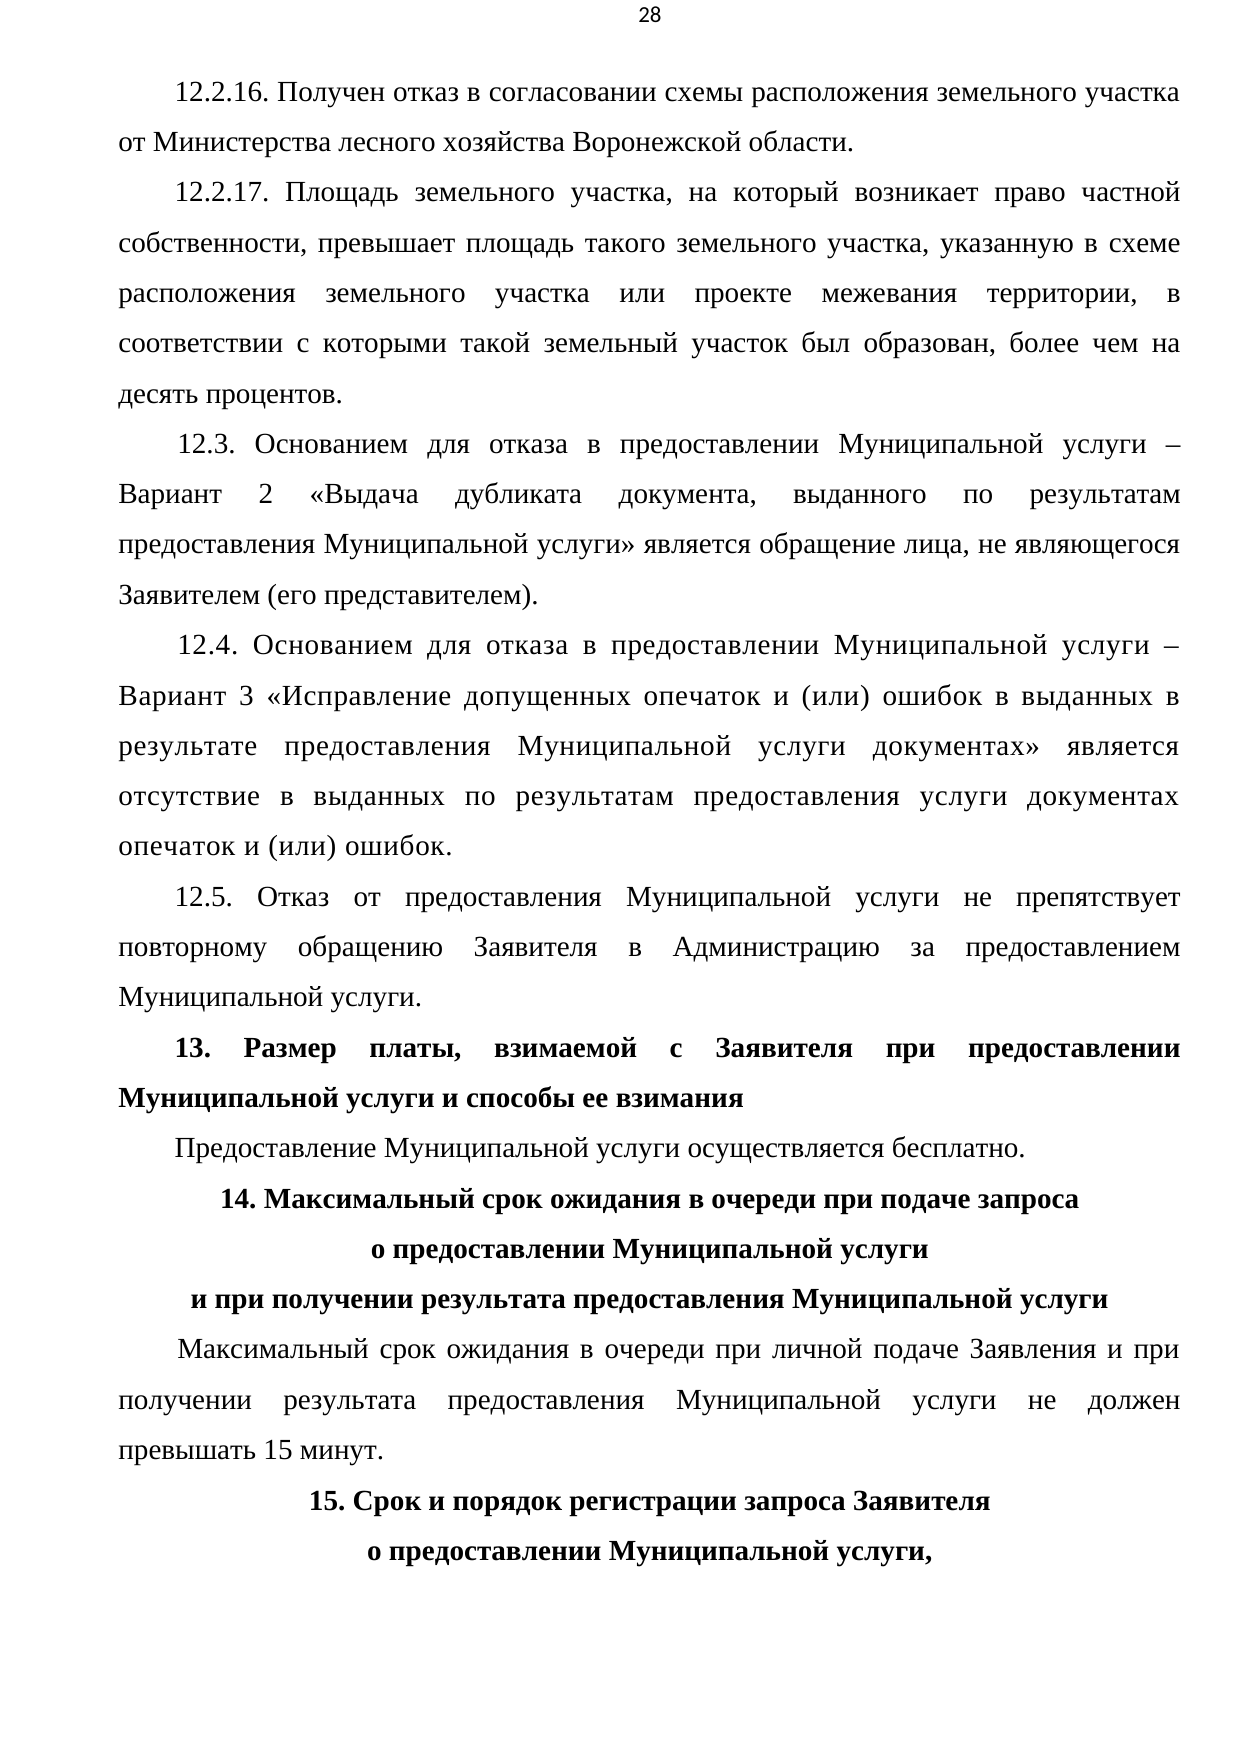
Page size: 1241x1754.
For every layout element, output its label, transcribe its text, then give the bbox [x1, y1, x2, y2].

text о предоставлении Муниципальной услуги, [118, 1533, 1181, 1566]
text Предоставление Муниципальной услуги осуществляется бесплатно. [118, 1130, 1181, 1164]
text и при получении результата предоставления Муниципальной услуги [118, 1281, 1181, 1315]
list 12.3. Основанием для отказа в предоставлении Муниципальной услуги – Вариант 2 «Выдача дубликата документа, выданного по результатам предоставления Муниципальной услуги» является обращение лица, не являющегося Заявителем (его представителем). [118, 426, 1181, 611]
text 13. Размер платы, взимаемой с Заявителя при предоставлении Муниципальной услуги и способы ее взимания [118, 1030, 1181, 1114]
text о предоставлении Муниципальной услуги [118, 1231, 1181, 1264]
text Максимальный срок ожидания в очереди при личной подаче Заявления и при получении результата предоставления Муниципальной услуги не должен превышать 15 минут. [118, 1332, 1181, 1466]
text 12.2.17. Площадь земельного участка, на который возникает право частной собственности, превышает площадь такого земельного участка, указанную в схеме расположения земельного участка или проекте межевания территории, в соответствии с которыми такой земельный участок был образован, более чем на десять процентов. [118, 174, 1181, 409]
text 12.2.16. Получен отказ в согласовании схемы расположения земельного участка от Министерства лесного хозяйства Воронежской области. [118, 74, 1181, 158]
text 12.5. Отказ от предоставления Муниципальной услуги не препятствует повторному обращению Заявителя в Администрацию за предоставлением Муниципальной услуги. [118, 879, 1181, 1013]
text 14. Максимальный срок ожидания в очереди при подаче запроса [118, 1181, 1181, 1214]
text 15. Срок и порядок регистрации запроса Заявителя [118, 1483, 1181, 1516]
text 12.4. Основанием для отказа в предоставлении Муниципальной услуги – Вариант 3 «Исправление допущенных опечаток и (или) ошибок в выданных в результате предоставления Муниципальной услуги документах» является отсутствие в выданных по результатам предоставления услуги документах опечаток и (или) ошибок. [118, 627, 1181, 862]
